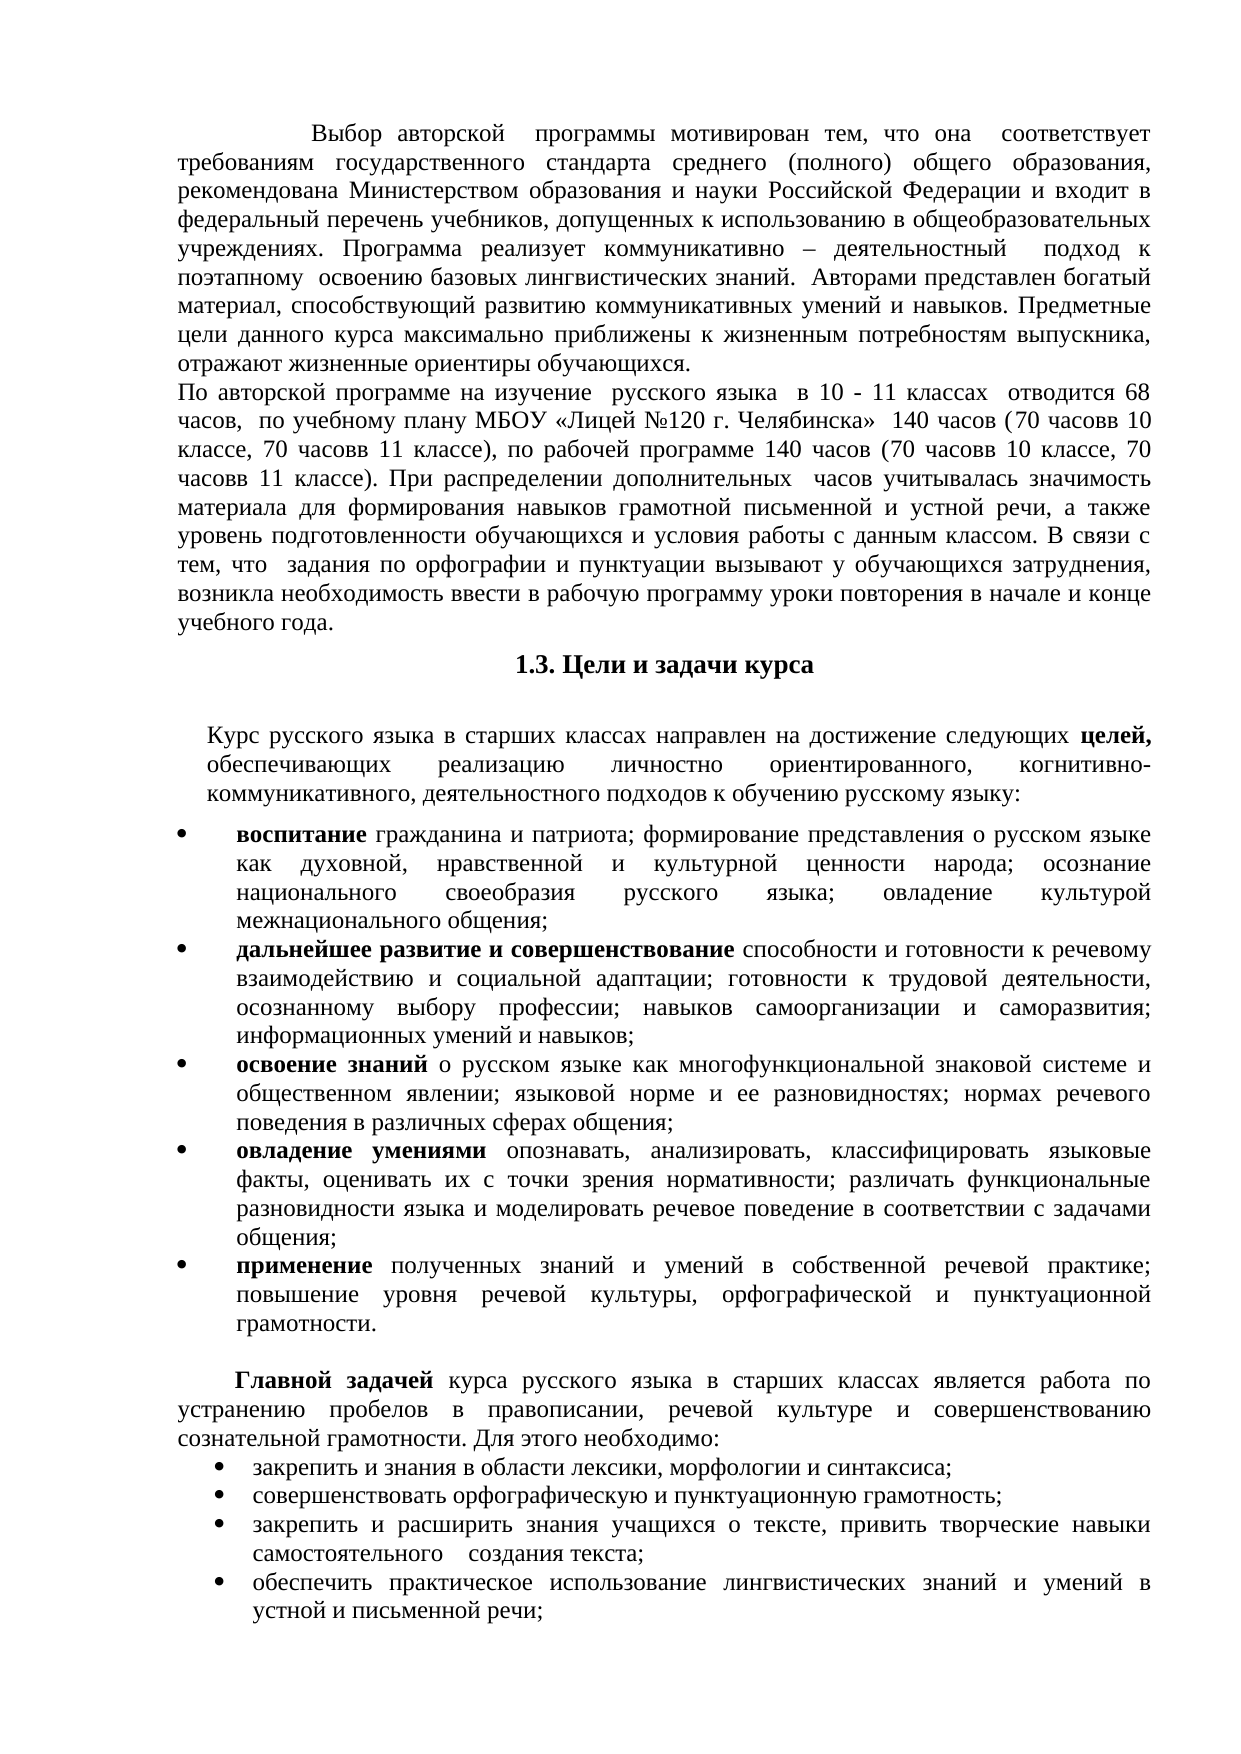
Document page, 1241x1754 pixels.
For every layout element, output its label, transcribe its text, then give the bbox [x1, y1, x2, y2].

list применение полученных знаний и умений в собственной речевой практике; повышение уровня речевой культуры, орфографической и пунктуационной грамотности. [177, 1251, 1152, 1337]
text Выбор авторской программы мотивирован тем, что она соответствует требованиям государственного стандарта среднего (полного) общего образования, рекомендована Министерством образования и науки Российской Федерации и входит в федеральный перечень учебников, допущенных к использованию в общеобразовательных учреждениях. Программа реализует коммуникативно – деятельностный подход к поэтапному освоению базовых лингвистических знаний. Авторами представлен богатый материал, способствующий развитию коммуникативных умений и навыков. Предметные цели данного курса максимально приближены к жизненным потребностям выпускника, отражают жизненные ориентиры обучающихся. [177, 118, 1152, 377]
text 1.3. Цели и задачи курса [177, 648, 1152, 679]
list воспитание гражданина и патриота; формирование представления о русском языке как духовной, нравственной и культурной ценности народа; осознание национального своеобразия русского языка; овладение культурой межнационального общения; [177, 819, 1152, 934]
text По авторской программе на изучение русского языка в 10 - 11 классах отводится 68 часов, по учебному плану МБОУ «Лицей №120 г. Челябинска» 140 часов (70 часовв 10 классе, 70 часовв 11 классе), по рабочей программе 140 часов (70 часовв 10 классе, 70 часовв 11 классе). При распределении дополнительных часов учитывалась значимость материала для формирования навыков грамотной письменной и устной речи, а также уровень подготовленности обучающихся и условия работы с данным классом. В связи с тем, что задания по орфографии и пунктуации вызывают у обучающихся затруднения, возникла необходимость ввести в рабочую программу уроки повторения в начале и конце учебного года. [177, 377, 1152, 636]
text Курс русского языка в старших классах направлен на достижение следующих целей, обеспечивающих реализацию личностно ориентированного, когнитивно-коммуникативного, деятельностного подходов к обучению русскому языку: [207, 721, 1152, 807]
list обеспечить практическое использование лингвистических знаний и умений в устной и письменной речи; [215, 1567, 1152, 1624]
list дальнейшее развитие и совершенствование способности и готовности к речевому взаимодействию и социальной адаптации; готовности к трудовой деятельности, осознанному выбору профессии; навыков самоорганизации и саморазвития; информационных умений и навыков; [177, 934, 1152, 1049]
list совершенствовать орфографическую и пунктуационную грамотность; [215, 1481, 1152, 1509]
list освоение знаний о русском языке как многофункциональной знаковой системе и общественном явлении; языковой норме и ее разновидностях; нормах речевого поведения в различных сферах общения; [177, 1049, 1152, 1136]
list закрепить и знания в области лексики, морфологии и синтаксиса; [215, 1452, 1152, 1481]
list закрепить и расширить знания учащихся о тексте, привить творческие навыки самостоятельного создания текста; [215, 1509, 1152, 1567]
list овладение умениями опознавать, анализировать, классифицировать языковые факты, оценивать их с точки зрения нормативности; различать функциональные разновидности языка и моделировать речевое поведение в соответствии с задачами общения; [177, 1136, 1152, 1251]
text Главной задачей курса русского языка в старших классах является работа по устранению пробелов в правописании, речевой культуре и совершенствованию сознательной грамотности. Для этого необходимо: [177, 1366, 1152, 1452]
